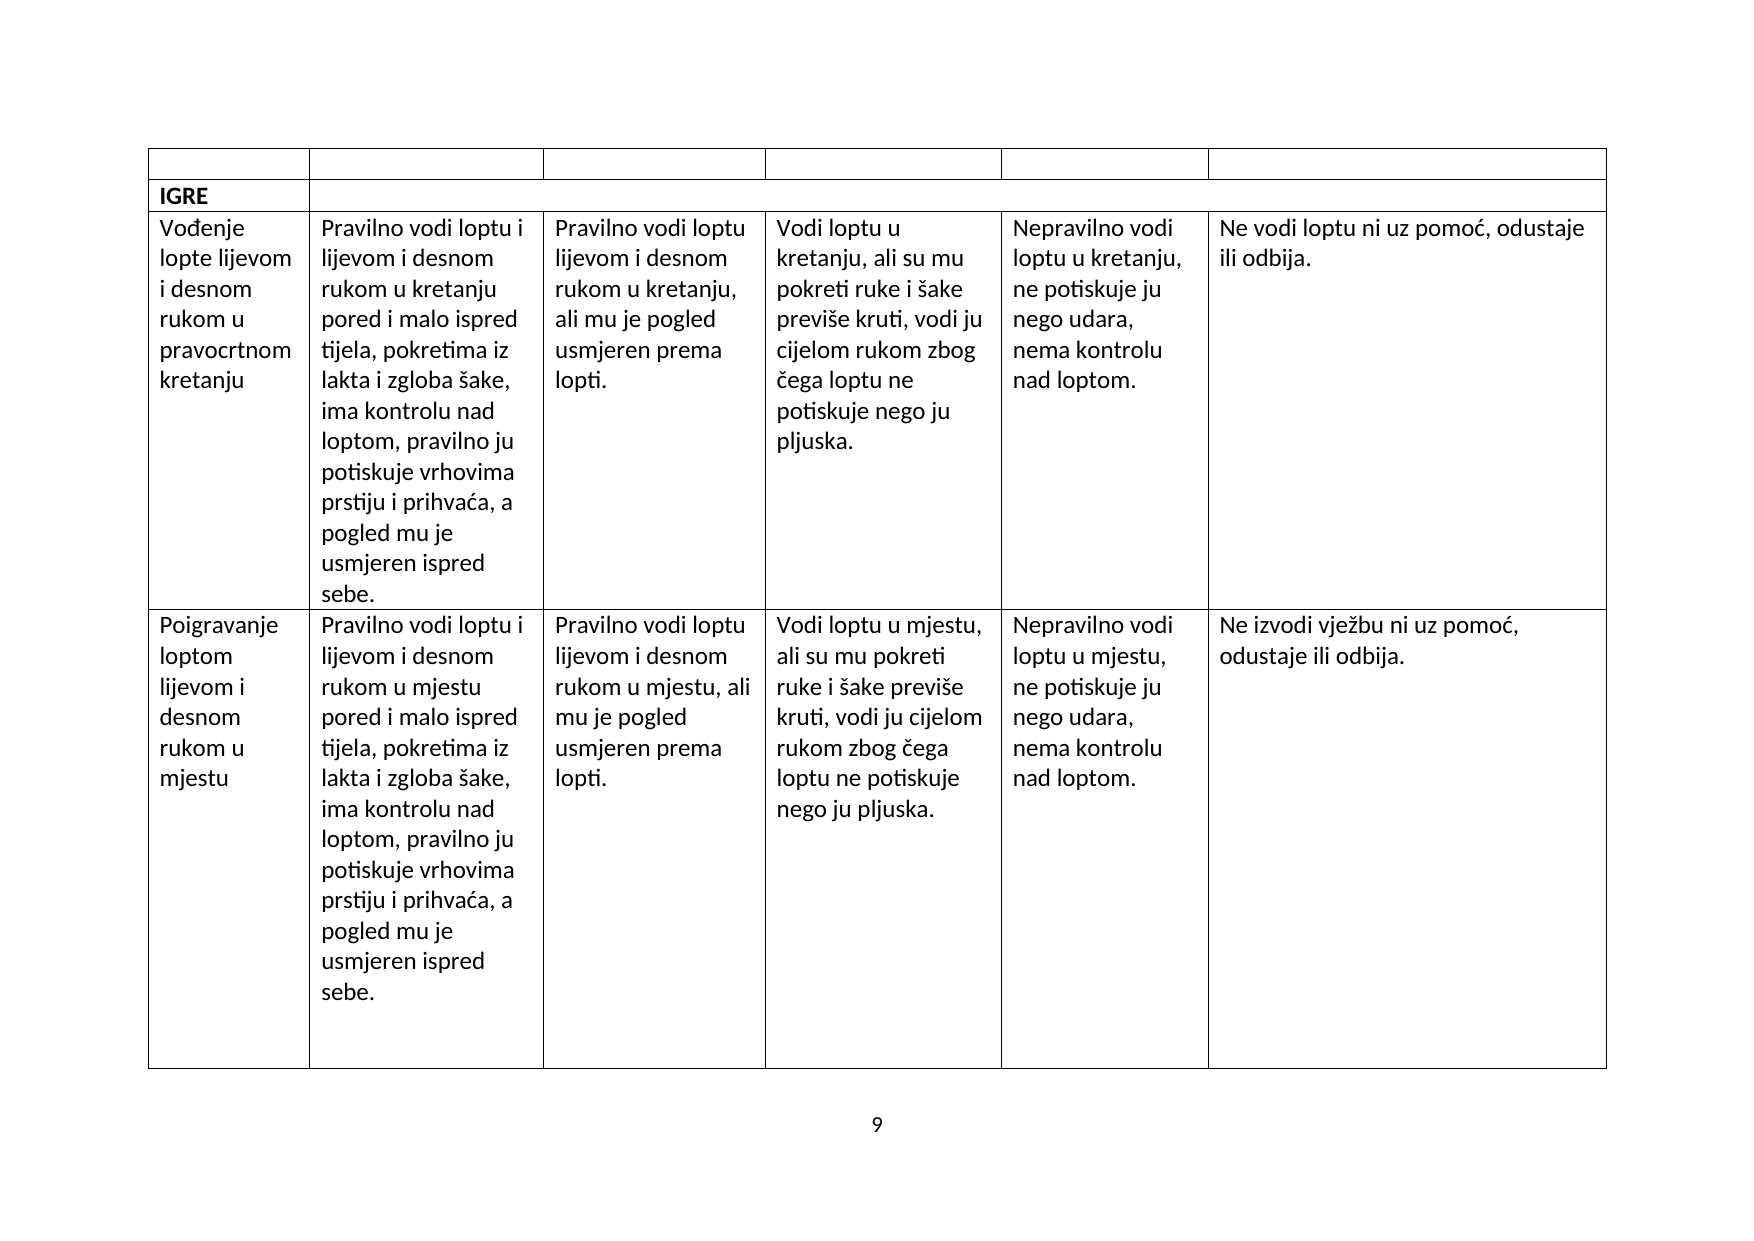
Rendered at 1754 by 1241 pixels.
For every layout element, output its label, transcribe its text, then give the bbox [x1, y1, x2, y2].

table_cell Vodi loptu u kretanju, ali su mu pokreti ruke i šake previše kruti, vodi ju cijelom rukom zbog čega loptu ne potiskuje nego ju pljuska. [766, 212, 1001, 608]
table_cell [766, 610, 1001, 1067]
table_cell IGRE [149, 180, 309, 211]
table_cell Ne vodi loptu ni uz pomoć, odustaje ili odbija. [1209, 212, 1606, 608]
table_cell Pravilno vodi loptu lijevom i desnom rukom u kretanju, ali mu je pogled usmjeren prema lopti. [544, 212, 765, 608]
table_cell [1002, 149, 1208, 179]
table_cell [544, 610, 765, 1067]
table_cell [149, 149, 309, 179]
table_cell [544, 149, 765, 179]
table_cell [310, 149, 543, 179]
table_cell Nepravilno vodi loptu u kretanju, ne potiskuje ju nego udara, nema kontrolu nad loptom. [1002, 212, 1208, 608]
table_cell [149, 610, 309, 1067]
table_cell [1209, 149, 1606, 179]
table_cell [310, 610, 543, 1067]
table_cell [1209, 610, 1606, 1067]
table_cell [310, 180, 1606, 211]
table_cell Vođenje lopte lijevom i desnom rukom u pravocrtnom kretanju [149, 212, 309, 608]
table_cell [766, 149, 1001, 179]
table_cell Pravilno vodi loptu i lijevom i desnom rukom u kretanju pored i malo ispred tijela, pokretima iz lakta i zgloba šake, ima kontrolu nad loptom, pravilno ju potiskuje vrhovima prstiju i prihvaća, a pogled mu je usmjeren ispred sebe. [310, 212, 543, 608]
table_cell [1002, 610, 1208, 1067]
